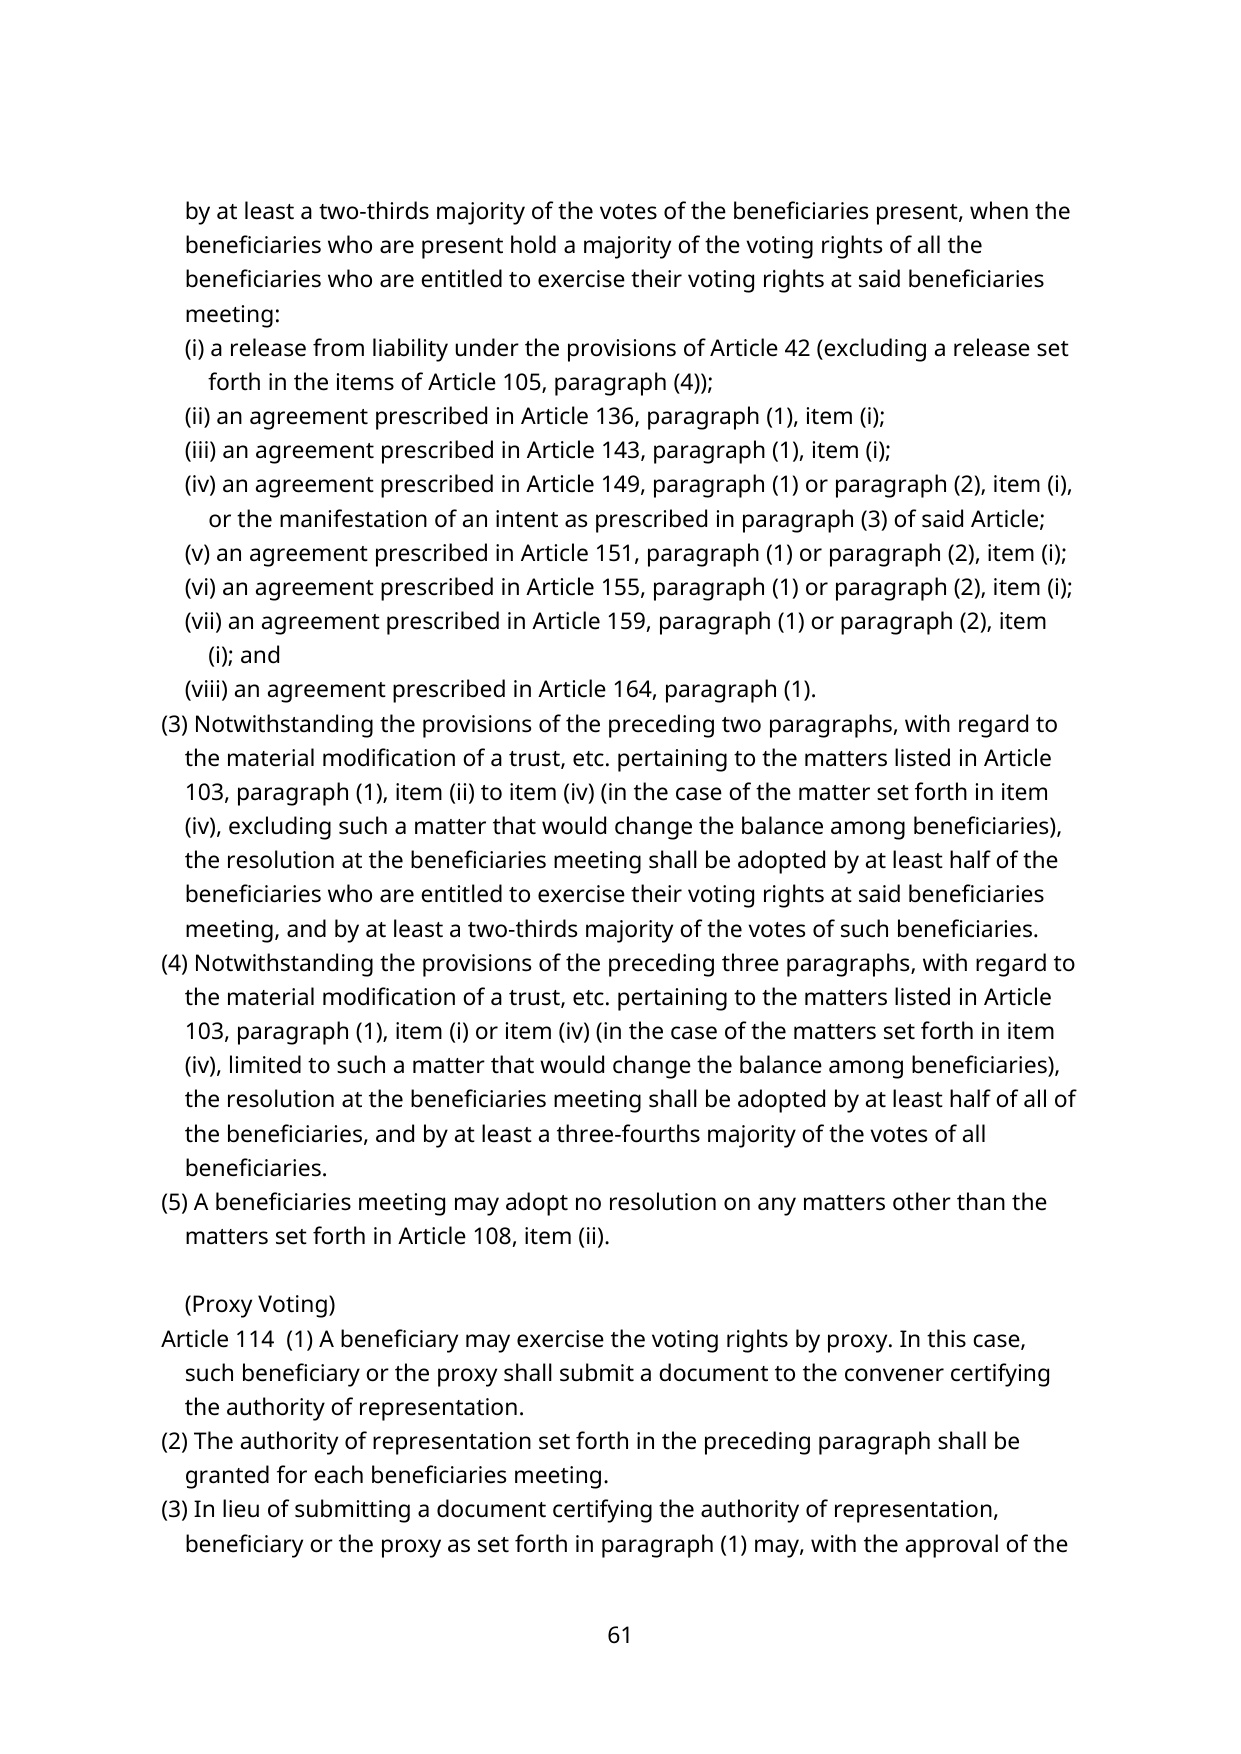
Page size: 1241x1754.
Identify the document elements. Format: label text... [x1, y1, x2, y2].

text (iii) an agreement prescribed in Article 143, paragraph (1), item (i); [184, 433, 1079, 467]
text Article 114 (1) A beneficiary may exercise the voting rights by proxy. In this case, such beneficiary or the proxy shall submit a document to the convener certifying the authority of representation. [161, 1321, 1079, 1424]
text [161, 1492, 1079, 1560]
text (i) a release from liability under the provisions of Article 42 (excluding a release set forth in the items of Article 105, paragraph (4)); [184, 330, 1079, 399]
text (iv) an agreement prescribed in Article 149, paragraph (1) or paragraph (2), item (i), or the manifestation of an intent as prescribed in paragraph (3) of said Article; [184, 467, 1079, 535]
text (viii) an agreement prescribed in Article 164, paragraph (1). [184, 672, 1079, 706]
text (3) Notwithstanding the provisions of the preceding two paragraphs, with regard to the material modification of a trust, etc. pertaining to the matters listed in Article 103, paragraph (1), item (ii) to item (iv) (in the case of the matter set forth in item (iv), excluding such a matter that would change the balance among beneficiaries), the resolution at the beneficiaries meeting shall be adopted by at least half of the beneficiaries who are entitled to exercise their voting rights at said beneficiaries meeting, and by at least a two-thirds majority of the votes of such beneficiaries. [161, 706, 1079, 945]
text (v) an agreement prescribed in Article 151, paragraph (1) or paragraph (2), item (i); [184, 535, 1079, 569]
text (vii) an agreement prescribed in Article 159, paragraph (1) or paragraph (2), item (i); and [184, 604, 1079, 672]
text (5) A beneficiaries meeting may adopt no resolution on any matters other than the matters set forth in Article 108, item (ii). [161, 1184, 1079, 1253]
text (vi) an agreement prescribed in Article 155, paragraph (1) or paragraph (2), item (i); [184, 569, 1079, 604]
text (Proxy Voting) [184, 1287, 1079, 1321]
text (ii) an agreement prescribed in Article 136, paragraph (1), item (i); [184, 399, 1079, 433]
text (4) Notwithstanding the provisions of the preceding three paragraphs, with regard to the material modification of a trust, etc. pertaining to the matters listed in Article 103, paragraph (1), item (i) or item (iv) (in the case of the matters set forth in item (iv), limited to such a matter that would change the balance among beneficiaries), the resolution at the beneficiaries meeting shall be adopted by at least half of all of the beneficiaries, and by at least a three-fourths majority of the votes of all beneficiaries. [161, 945, 1079, 1184]
text (2) The authority of representation set forth in the preceding paragraph shall be granted for each beneficiaries meeting. [161, 1424, 1079, 1492]
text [161, 194, 1079, 330]
